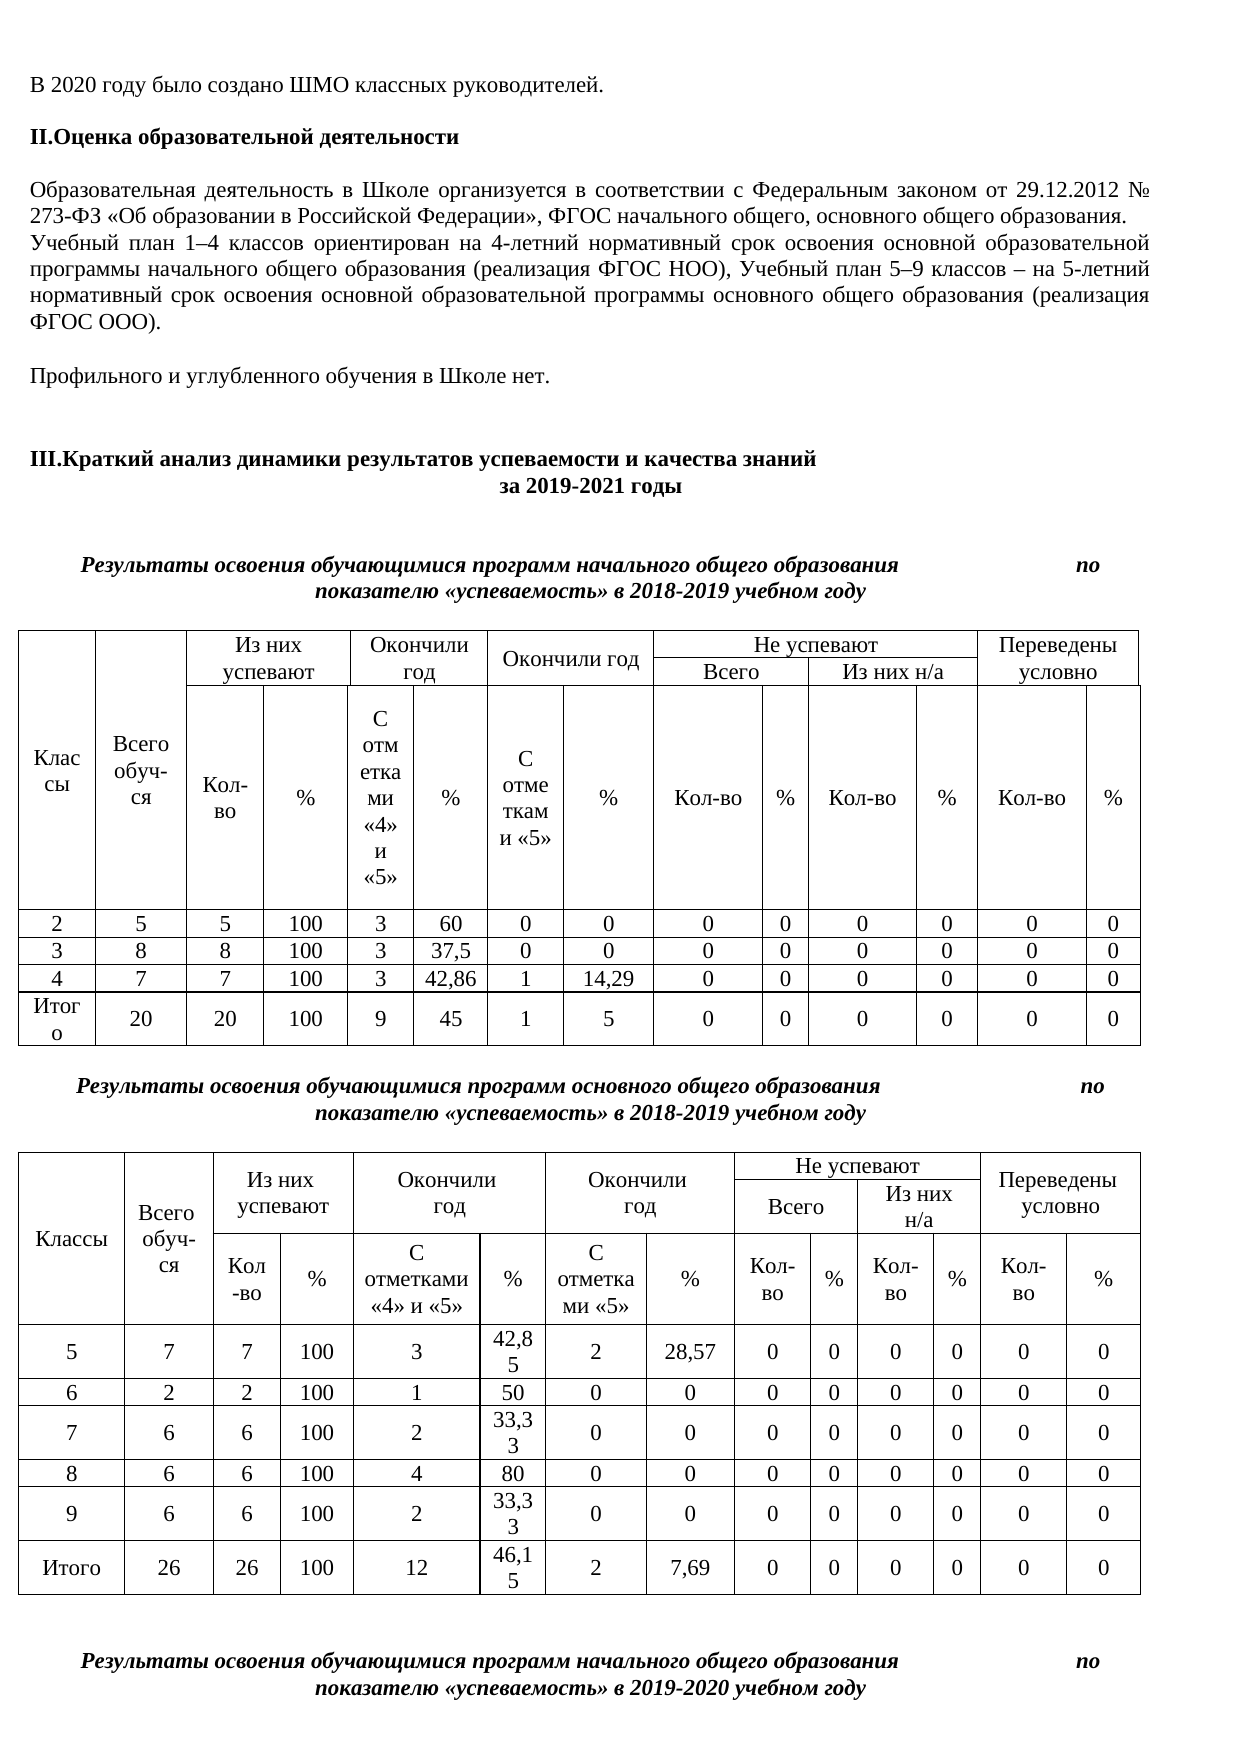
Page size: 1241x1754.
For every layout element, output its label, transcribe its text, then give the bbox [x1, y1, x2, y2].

table_cell 0 [647, 1460, 734, 1486]
table_cell Из них н/а [858, 1180, 980, 1233]
table_cell 0 [809, 910, 916, 937]
table_cell 0 [1067, 1406, 1140, 1459]
table_cell С отметками «4» и «5» [354, 1234, 479, 1324]
table_cell % [763, 686, 808, 909]
table_cell 8 [19, 1460, 124, 1486]
table_cell 0 [978, 938, 1086, 964]
table_cell 20 [96, 993, 186, 1045]
text Результаты освоения обучающимися программ начального общего образования по показателю «успеваемость» в 2019-2020 учебном году [29, 1647, 1152, 1700]
table_cell 45 [414, 993, 487, 1045]
table_header Классы [19, 1153, 124, 1324]
table_header Переведены условно [981, 1153, 1140, 1233]
table_cell 0 [546, 1406, 646, 1459]
table_cell 0 [858, 1541, 933, 1593]
table_cell 0 [934, 1487, 980, 1540]
table_cell 4 [19, 965, 95, 991]
table_cell 100 [264, 938, 347, 964]
table_cell Кол-во [654, 686, 762, 909]
table_cell % [934, 1234, 980, 1324]
table_cell 0 [978, 965, 1086, 991]
table_cell 0 [735, 1406, 810, 1459]
table_cell 5 [564, 993, 653, 1045]
table_cell 0 [858, 1379, 933, 1405]
table_cell % [264, 686, 347, 909]
table_cell 7 [19, 1406, 124, 1459]
table_cell 1 [354, 1379, 479, 1405]
table_cell 0 [981, 1541, 1066, 1593]
table_cell 0 [934, 1325, 980, 1377]
table_cell 0 [981, 1379, 1066, 1405]
table_cell Кол-во [809, 686, 916, 909]
table_cell 0 [763, 993, 808, 1045]
table_cell 0 [647, 1406, 734, 1459]
table_cell 3 [348, 965, 413, 991]
table_cell 3 [348, 938, 413, 964]
table_header Окончили год [351, 631, 487, 685]
table_cell 7,69 [647, 1541, 734, 1593]
table_cell 0 [735, 1460, 810, 1486]
text Результаты освоения обучающимися программ основного общего образования по показателю «успеваемость» в 2018-2019 учебном году [29, 1072, 1152, 1125]
table_cell 28,57 [647, 1325, 734, 1377]
table_cell 100 [264, 965, 347, 991]
table_cell 2 [19, 910, 95, 937]
table_cell 0 [811, 1460, 857, 1486]
table_cell % [1067, 1234, 1140, 1324]
table_cell 42,85 [481, 1325, 545, 1377]
table_cell 60 [414, 910, 487, 937]
table_cell % [564, 686, 653, 909]
table_cell 0 [934, 1406, 980, 1459]
table_cell 0 [917, 993, 977, 1045]
table_cell 100 [264, 993, 347, 1045]
text II.Оценка образовательной деятельности [29, 123, 1152, 150]
table_cell 0 [763, 938, 808, 964]
table_cell 46,15 [481, 1541, 545, 1593]
table_cell 0 [735, 1379, 810, 1405]
table_cell 0 [811, 1487, 857, 1540]
table_cell 3 [19, 938, 95, 964]
table_cell 6 [214, 1460, 280, 1486]
table_cell 0 [809, 965, 916, 991]
table_header Окончили год [354, 1153, 545, 1233]
table_cell 0 [1087, 938, 1140, 964]
table_cell С отметками «5» [488, 686, 563, 909]
table_header Классы [19, 631, 95, 909]
table_cell % [811, 1234, 857, 1324]
table_cell 2 [546, 1325, 646, 1377]
table_cell 0 [934, 1541, 980, 1593]
table_cell 0 [735, 1487, 810, 1540]
table_cell 6 [125, 1487, 213, 1540]
table_cell 26 [214, 1541, 280, 1593]
table_cell 2 [546, 1541, 646, 1593]
table_cell 0 [647, 1379, 734, 1405]
table_cell 26 [125, 1541, 213, 1593]
table_cell 6 [125, 1406, 213, 1459]
table_header Не успевают [735, 1153, 980, 1179]
table_cell 6 [19, 1379, 124, 1405]
table_header Окончили год [546, 1153, 734, 1233]
table_cell Кол-во [978, 686, 1086, 909]
text В 2020 году было создано ШМО классных руководителей. [29, 71, 1152, 97]
table_cell 0 [809, 938, 916, 964]
table_header Из них успевают [214, 1153, 353, 1233]
text Результаты освоения обучающимися программ начального общего образования по показателю «успеваемость» в 2018-2019 учебном году [29, 551, 1152, 603]
table_cell 0 [811, 1406, 857, 1459]
table_cell 0 [735, 1541, 810, 1593]
table_cell 20 [187, 993, 263, 1045]
table_header Всего обуч-ся [125, 1153, 213, 1324]
table_cell 14,29 [564, 965, 653, 991]
table_cell 5 [96, 910, 186, 937]
table_cell 0 [647, 1487, 734, 1540]
table_cell 42,86 [414, 965, 487, 991]
table_cell 0 [1087, 993, 1140, 1045]
table_cell 0 [546, 1379, 646, 1405]
table_cell С отметками «5» [546, 1234, 646, 1324]
text III.Краткий анализ динамики результатов успеваемости и качества знаний [29, 445, 1152, 472]
table_cell 0 [488, 938, 563, 964]
table_cell С отметками «4» и «5» [348, 686, 413, 909]
table_cell 0 [488, 910, 563, 937]
table_cell 0 [917, 910, 977, 937]
table_cell 0 [934, 1379, 980, 1405]
table_cell 8 [96, 938, 186, 964]
table_cell 1 [488, 993, 563, 1045]
table_cell 0 [917, 938, 977, 964]
table_cell 0 [763, 910, 808, 937]
table_cell 0 [1087, 910, 1140, 937]
table_cell 0 [981, 1325, 1066, 1377]
table_cell % [481, 1234, 545, 1324]
table_cell 4 [354, 1460, 479, 1486]
table_header Окончили год [488, 631, 653, 685]
table_cell 0 [858, 1487, 933, 1540]
table_cell 2 [214, 1379, 280, 1405]
table_cell 100 [281, 1325, 353, 1377]
table_cell 33,33 [481, 1487, 545, 1540]
table_cell Из них н/а [809, 658, 977, 685]
table_cell 0 [858, 1325, 933, 1377]
table_cell 0 [981, 1406, 1066, 1459]
table_cell 6 [214, 1487, 280, 1540]
table_cell 0 [811, 1325, 857, 1377]
table_cell 0 [1087, 965, 1140, 991]
table_cell 80 [481, 1460, 545, 1486]
table_cell 2 [354, 1487, 479, 1540]
table_cell 0 [735, 1325, 810, 1377]
table_cell 0 [811, 1541, 857, 1593]
table_cell 0 [981, 1487, 1066, 1540]
table_cell Всего [654, 658, 808, 685]
table_cell 8 [187, 938, 263, 964]
table_cell 7 [214, 1325, 280, 1377]
table_header Не успевают [654, 631, 977, 657]
table_cell 100 [281, 1460, 353, 1486]
table_cell 33,33 [481, 1406, 545, 1459]
table_cell 0 [654, 938, 762, 964]
table_cell 100 [281, 1406, 353, 1459]
table_cell 0 [858, 1406, 933, 1459]
table_cell 0 [763, 965, 808, 991]
table_cell Итого [19, 993, 95, 1045]
table_cell 0 [1067, 1325, 1140, 1377]
table_cell 6 [214, 1406, 280, 1459]
table_cell 6 [125, 1460, 213, 1486]
text Учебный план 1–4 классов ориентирован на 4-летний нормативный срок освоения основной образовательной программы начального общего образования (реализация ФГОС НОО), Учебный план 5–9 классов – на 5-летний нормативный срок освоения основной образовательной программы основного общего образования (реализация ФГОС ООО). [29, 229, 1152, 334]
table_cell 3 [348, 910, 413, 937]
table_cell Кол-во [214, 1234, 280, 1324]
table_cell 12 [354, 1541, 479, 1593]
table_cell 0 [546, 1460, 646, 1486]
table_cell 100 [281, 1487, 353, 1540]
table_cell 9 [19, 1487, 124, 1540]
table_header Переведены условно [978, 631, 1138, 685]
table_cell Кол-во [981, 1234, 1066, 1324]
table_cell 0 [546, 1487, 646, 1540]
table_cell 0 [978, 910, 1086, 937]
table_cell 2 [354, 1406, 479, 1459]
table_cell 0 [934, 1460, 980, 1486]
table_cell 100 [281, 1541, 353, 1593]
table_cell 0 [981, 1460, 1066, 1486]
text Профильного и углубленного обучения в Школе нет. [29, 362, 1152, 389]
table_cell 100 [281, 1379, 353, 1405]
table_cell % [647, 1234, 734, 1324]
table_cell 7 [96, 965, 186, 991]
table_cell 5 [187, 910, 263, 937]
table_cell 9 [348, 993, 413, 1045]
table_cell 7 [187, 965, 263, 991]
table_cell 0 [809, 993, 916, 1045]
table_cell 0 [1067, 1460, 1140, 1486]
table_cell % [414, 686, 487, 909]
table_cell 50 [481, 1379, 545, 1405]
text за 2019-2021 годы [29, 472, 1152, 498]
table_cell 0 [1067, 1541, 1140, 1593]
table_cell 1 [488, 965, 563, 991]
table_cell % [917, 686, 977, 909]
table_cell Итого [19, 1541, 124, 1593]
table_cell 0 [564, 938, 653, 964]
table_cell 0 [654, 910, 762, 937]
table_cell Кол-во [735, 1234, 810, 1324]
table_cell 2 [125, 1379, 213, 1405]
table_header Всего обуч-ся [96, 631, 186, 909]
table_cell 37,5 [414, 938, 487, 964]
table_cell 0 [811, 1379, 857, 1405]
text Образовательная деятельность в Школе организуется в соответствии с Федеральным законом от 29.12.2012 № 273-ФЗ «Об образовании в Российской Федерации», ФГОС начального общего, основного общего образования. [29, 176, 1152, 229]
table_cell Всего [735, 1180, 857, 1233]
table_cell 100 [264, 910, 347, 937]
table_header Из них успевают [187, 631, 350, 685]
table_cell 0 [917, 965, 977, 991]
table_cell % [1087, 686, 1140, 909]
table_cell 0 [858, 1460, 933, 1486]
table_cell % [281, 1234, 353, 1324]
table_cell 0 [564, 910, 653, 937]
table_cell 3 [354, 1325, 479, 1377]
table_cell 0 [654, 965, 762, 991]
table_cell Кол-во [187, 686, 263, 909]
table_cell 0 [978, 993, 1086, 1045]
table_cell 5 [19, 1325, 124, 1377]
table_cell 0 [1067, 1379, 1140, 1405]
table_cell 0 [654, 993, 762, 1045]
table_cell Кол-во [858, 1234, 933, 1324]
table_cell 0 [1067, 1487, 1140, 1540]
table_cell 7 [125, 1325, 213, 1377]
